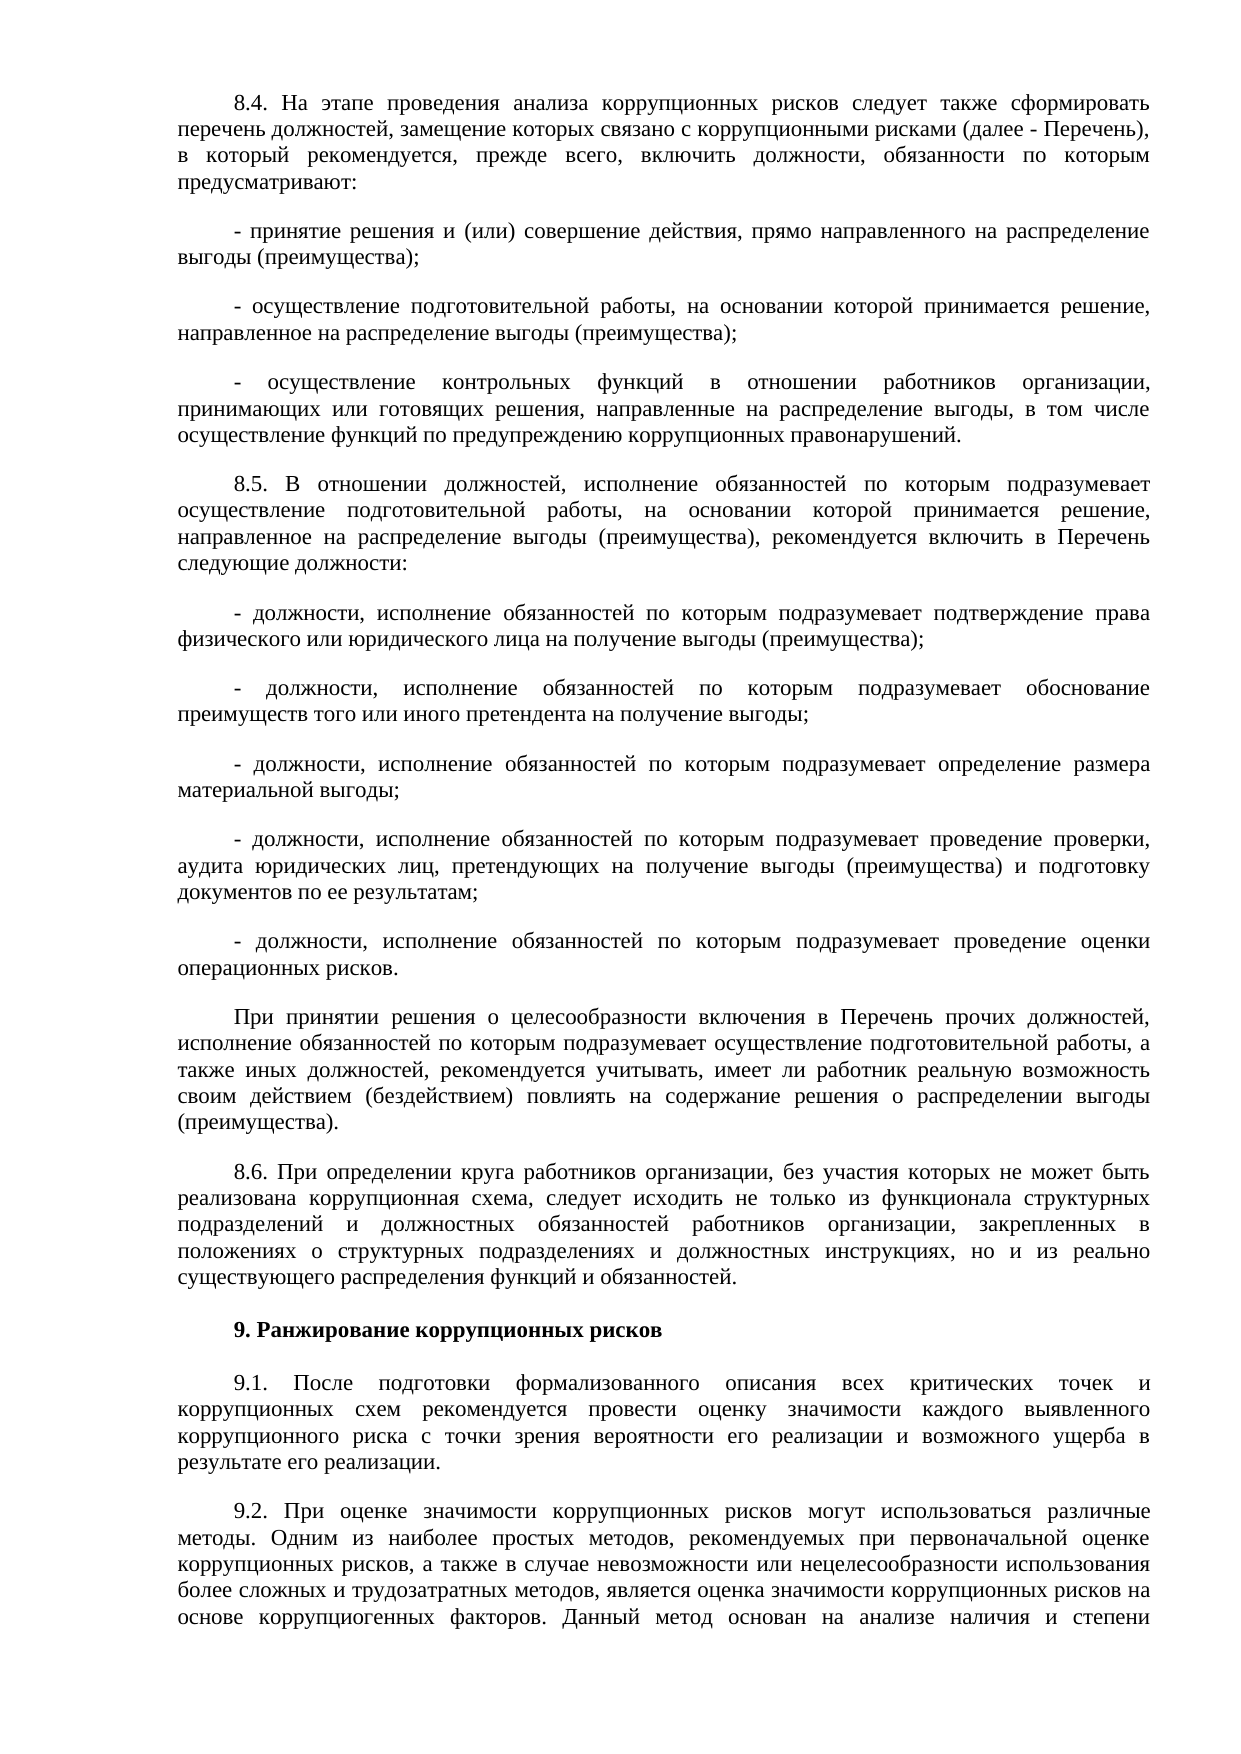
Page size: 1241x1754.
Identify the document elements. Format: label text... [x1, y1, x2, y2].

text - осуществление подготовительной работы, на основании которой принимается решение, направленное на распределение выгоды (преимущества); [177, 293, 1152, 345]
text - должности, исполнение обязанностей по которым подразумевает подтверждение права физического или юридического лица на получение выгоды (преимущества); [177, 598, 1152, 651]
text - должности, исполнение обязанностей по которым подразумевает проведение проверки, аудита юридических лиц, претендующих на получение выгоды (преимущества) и подготовку документов по ее результатам; [177, 825, 1152, 904]
text 9.1. После подготовки формализованного описания всех критических точек и коррупционных схем рекомендуется провести оценку значимости каждого выявленного коррупционного риска с точки зрения вероятности его реализации и возможного ущерба в результате его реализации. [177, 1369, 1152, 1474]
text 9. Ранжирование коррупционных рисков [177, 1316, 1152, 1342]
text При принятии решения о целесообразности включения в Перечень прочих должностей, исполнение обязанностей по которым подразумевает осуществление подготовительной работы, а также иных должностей, рекомендуется учитывать, имеет ли работник реальную возможность своим действием (бездействием) повлиять на содержание решения о распределении выгоды (преимущества). [177, 1003, 1152, 1135]
text - принятие решения и (или) совершение действия, прямо направленного на распределение выгоды (преимущества); [177, 217, 1152, 270]
text 8.5. В отношении должностей, исполнение обязанностей по которым подразумевает осуществление подготовительной работы, на основании которой принимается решение, направленное на распределение выгоды (преимущества), рекомендуется включить в Перечень следующие должности: [177, 470, 1152, 576]
text - должности, исполнение обязанностей по которым подразумевает проведение оценки операционных рисков. [177, 927, 1152, 980]
text 8.6. При определении круга работников организации, без участия которых не может быть реализована коррупционная схема, следует исходить не только из функционала структурных подразделений и должностных обязанностей работников организации, закрепленных в положениях о структурных подразделениях и должностных инструкциях, но и из реально существующего распределения функций и обязанностей. [177, 1158, 1152, 1289]
text 8.4. На этапе проведения анализа коррупционных рисков следует также сформировать перечень должностей, замещение которых связано с коррупционными рисками (далее - Перечень), в который рекомендуется, прежде всего, включить должности, обязанности по которым предусматривают: [177, 89, 1152, 194]
text - должности, исполнение обязанностей по которым подразумевает определение размера материальной выгоды; [177, 750, 1152, 802]
text - должности, исполнение обязанностей по которым подразумевает обоснование преимуществ того или иного претендента на получение выгоды; [177, 674, 1152, 727]
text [177, 1497, 1152, 1629]
text - осуществление контрольных функций в отношении работников организации, принимающих или готовящих решения, направленные на распределение выгоды, в том числе осуществление функций по предупреждению коррупционных правонарушений. [177, 368, 1152, 447]
